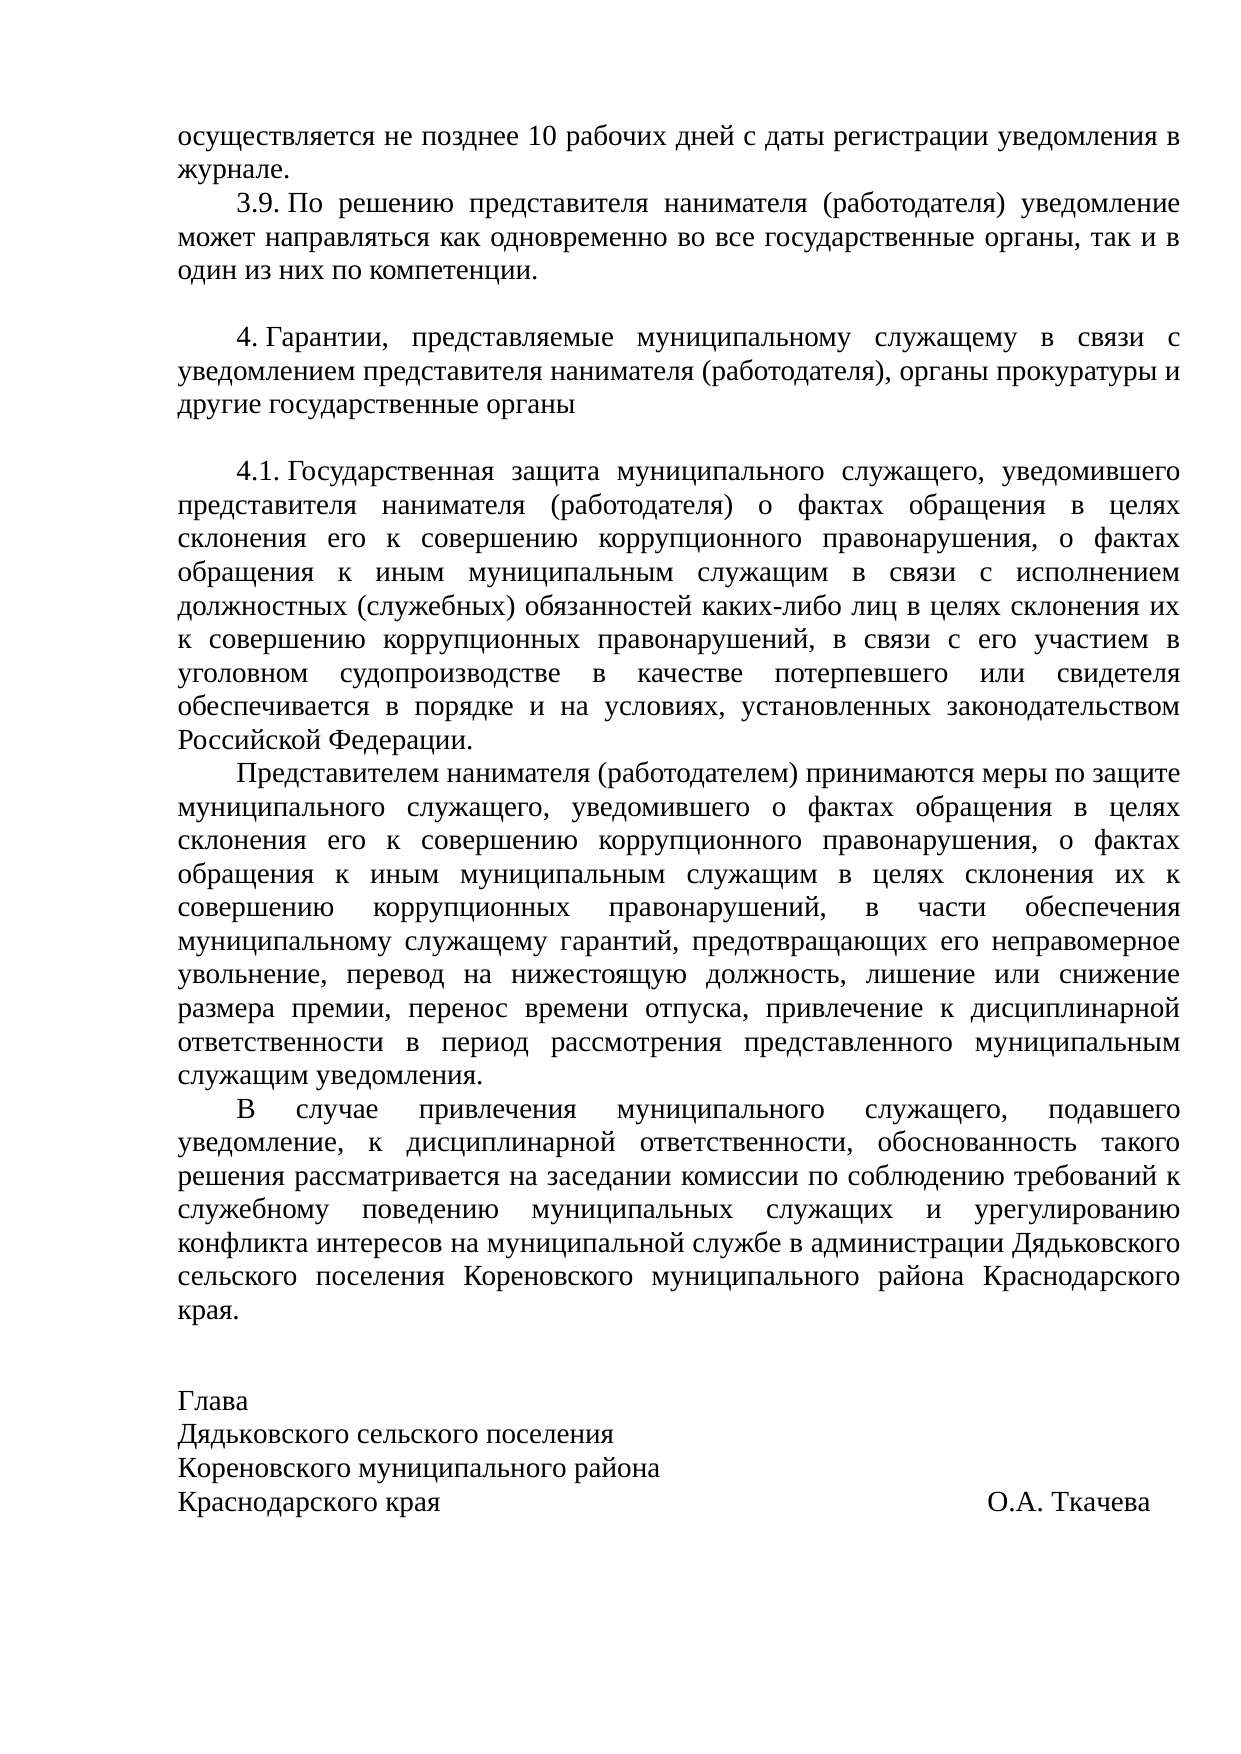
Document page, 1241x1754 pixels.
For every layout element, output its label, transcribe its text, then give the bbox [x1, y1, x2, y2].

text Краснодарского края О.А. Ткачева [177, 1484, 1181, 1517]
text Глава [177, 1383, 1181, 1417]
text В случае привлечения муниципального служащего, подавшего уведомление, к дисциплинарной ответственности, обоснованность такого решения рассматривается на заседании комиссии по соблюдению требований к служебному поведению муниципальных служащих и урегулированию конфликта интересов на муниципальной службе в администрации Дядьковского сельского поселения Кореновского муниципального района Краснодарского края. [177, 1091, 1181, 1326]
text 3.9. По решению представителя нанимателя (работодателя) уведомление может направляться как одновременно во все государственные органы, так и в один из них по компетенции. [177, 185, 1181, 286]
text 4.1. Государственная защита муниципального служащего, уведомившего представителя нанимателя (работодателя) о фактах обращения в целях склонения его к совершению коррупционного правонарушения, о фактах обращения к иным муниципальным служащим в связи с исполнением должностных (служебных) обязанностей каких-либо лиц в целях склонения их к совершению коррупционных правонарушений, в связи с его участием в уголовном судопроизводстве в качестве потерпевшего или свидетеля обеспечивается в порядке и на условиях, установленных законодательством Российской Федерации. [177, 453, 1181, 755]
text Представителем нанимателя (работодателем) принимаются меры по защите муниципального служащего, уведомившего о фактах обращения в целях склонения его к совершению коррупционного правонарушения, о фактах обращения к иным муниципальным служащим в целях склонения их к совершению коррупционных правонарушений, в части обеспечения муниципальному служащему гарантий, предотвращающих его неправомерное увольнение, перевод на нижестоящую должность, лишение или снижение размера премии, перенос времени отпуска, привлечение к дисциплинарной ответственности в период рассмотрения представленного муниципальным служащим уведомления. [177, 755, 1181, 1091]
text Дядьковского сельского поселения [177, 1417, 1181, 1450]
text Кореновского муниципального района [177, 1450, 1181, 1484]
text 4. Гарантии, представляемые муниципальному служащему в связи с уведомлением представителя нанимателя (работодателя), органы прокуратуры и другие государственные органы [177, 319, 1181, 420]
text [177, 118, 1181, 185]
